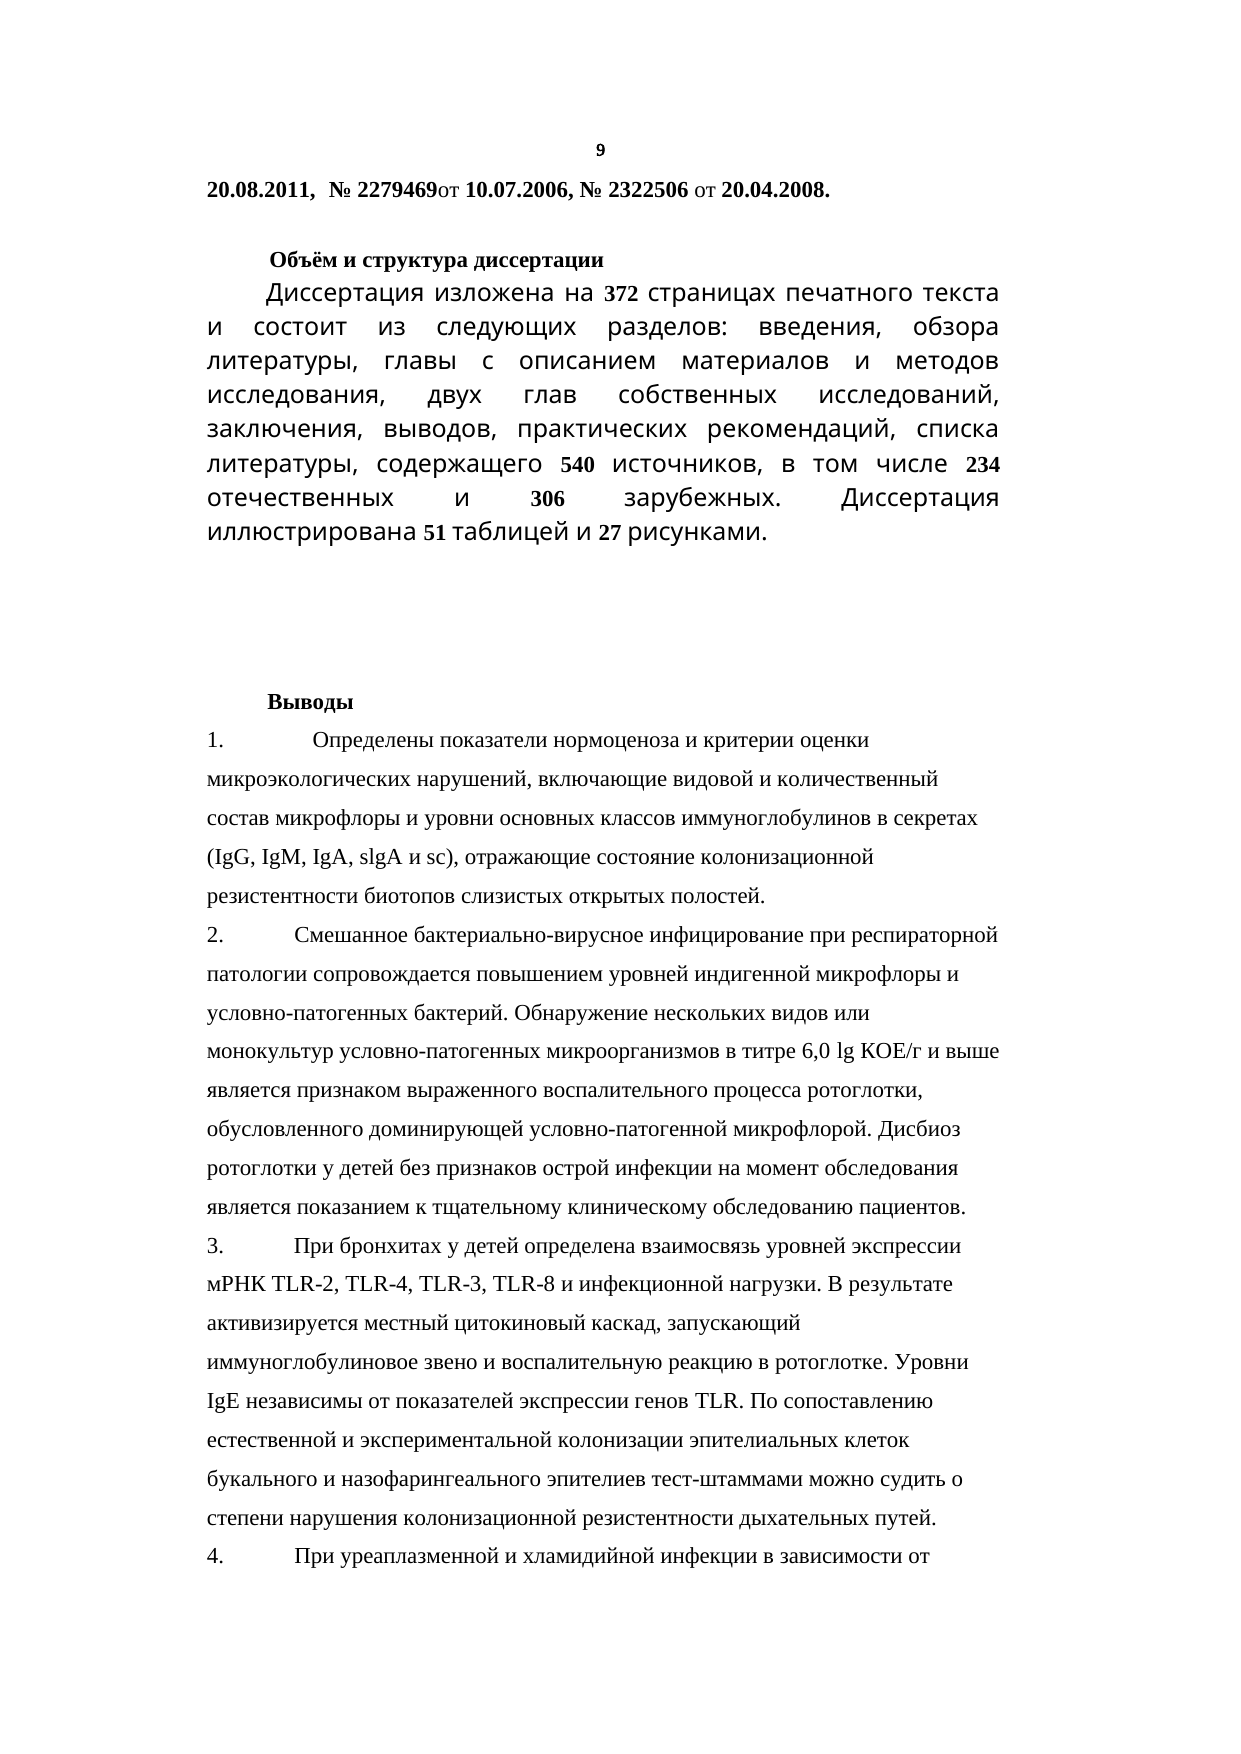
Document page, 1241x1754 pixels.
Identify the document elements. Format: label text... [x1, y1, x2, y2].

text Диссертация изложена на 372 страницах печатного текста и состоит из следующих разделов: введения, обзора литературы, главы с описанием материалов и методов исследования, двух глав собственных исследований, заключения, выводов, практических рекомендаций, списка литературы, содержащего 540 источников, в том числе 234 отечественных и 306 зарубежных. Диссертация иллюстрирована 51 таблицей и 27 рисунками. [207, 275, 1000, 547]
text Объём и структура диссертации [207, 236, 1000, 275]
list Смешанное бактериально-вирусное инфицирование при респираторной патологии сопровождается повышением уровней индигенной микрофлоры и условно-патогенных бактерий. Обнаружение нескольких видов или монокультур условно-патогенных микроорганизмов в титре 6,0 lg КОЕ/г и выше является признаком выраженного воспалительного процесса ротоглотки, обусловленного доминирующей условно-патогенной микрофлорой. Дисбиоз ротоглотки у детей без признаков острой инфекции на момент обследования является показанием к тщательному клиническому обследованию пациентов. [207, 911, 1000, 1222]
list № 2279469 от 10.07.2006, № 2322506 от 20.04.2008. [207, 166, 1000, 205]
list При бронхитах у детей определена взаимосвязь уровней экспрессии мРНК TLR-2, TLR-4, TLR-3, TLR-8 и инфекционной нагрузки. В результате активизируется местный цитокиновый каскад, запускающий иммуноглобулиновое звено и воспалительную реакцию в ротоглотке. Уровни IgE независимы от показателей экспрессии генов TLR. По сопоставлению естественной и экспериментальной колонизации эпителиальных клеток букального и назофарингеального эпителиев тест-штаммами можно судить о степени нарушения колонизационной резистентности дыхательных путей. [207, 1222, 1000, 1533]
list Определены показатели нормоценоза и критерии оценки микроэкологических нарушений, включающие видовой и количественный состав микрофлоры и уровни основных классов иммуноглобулинов в секретах (IgG, IgM, IgA, slgA и sc), отражающие состояние колонизационной резистентности биотопов слизистых открытых полостей. [207, 717, 1000, 911]
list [207, 1533, 1000, 1572]
text Выводы [207, 678, 1000, 717]
